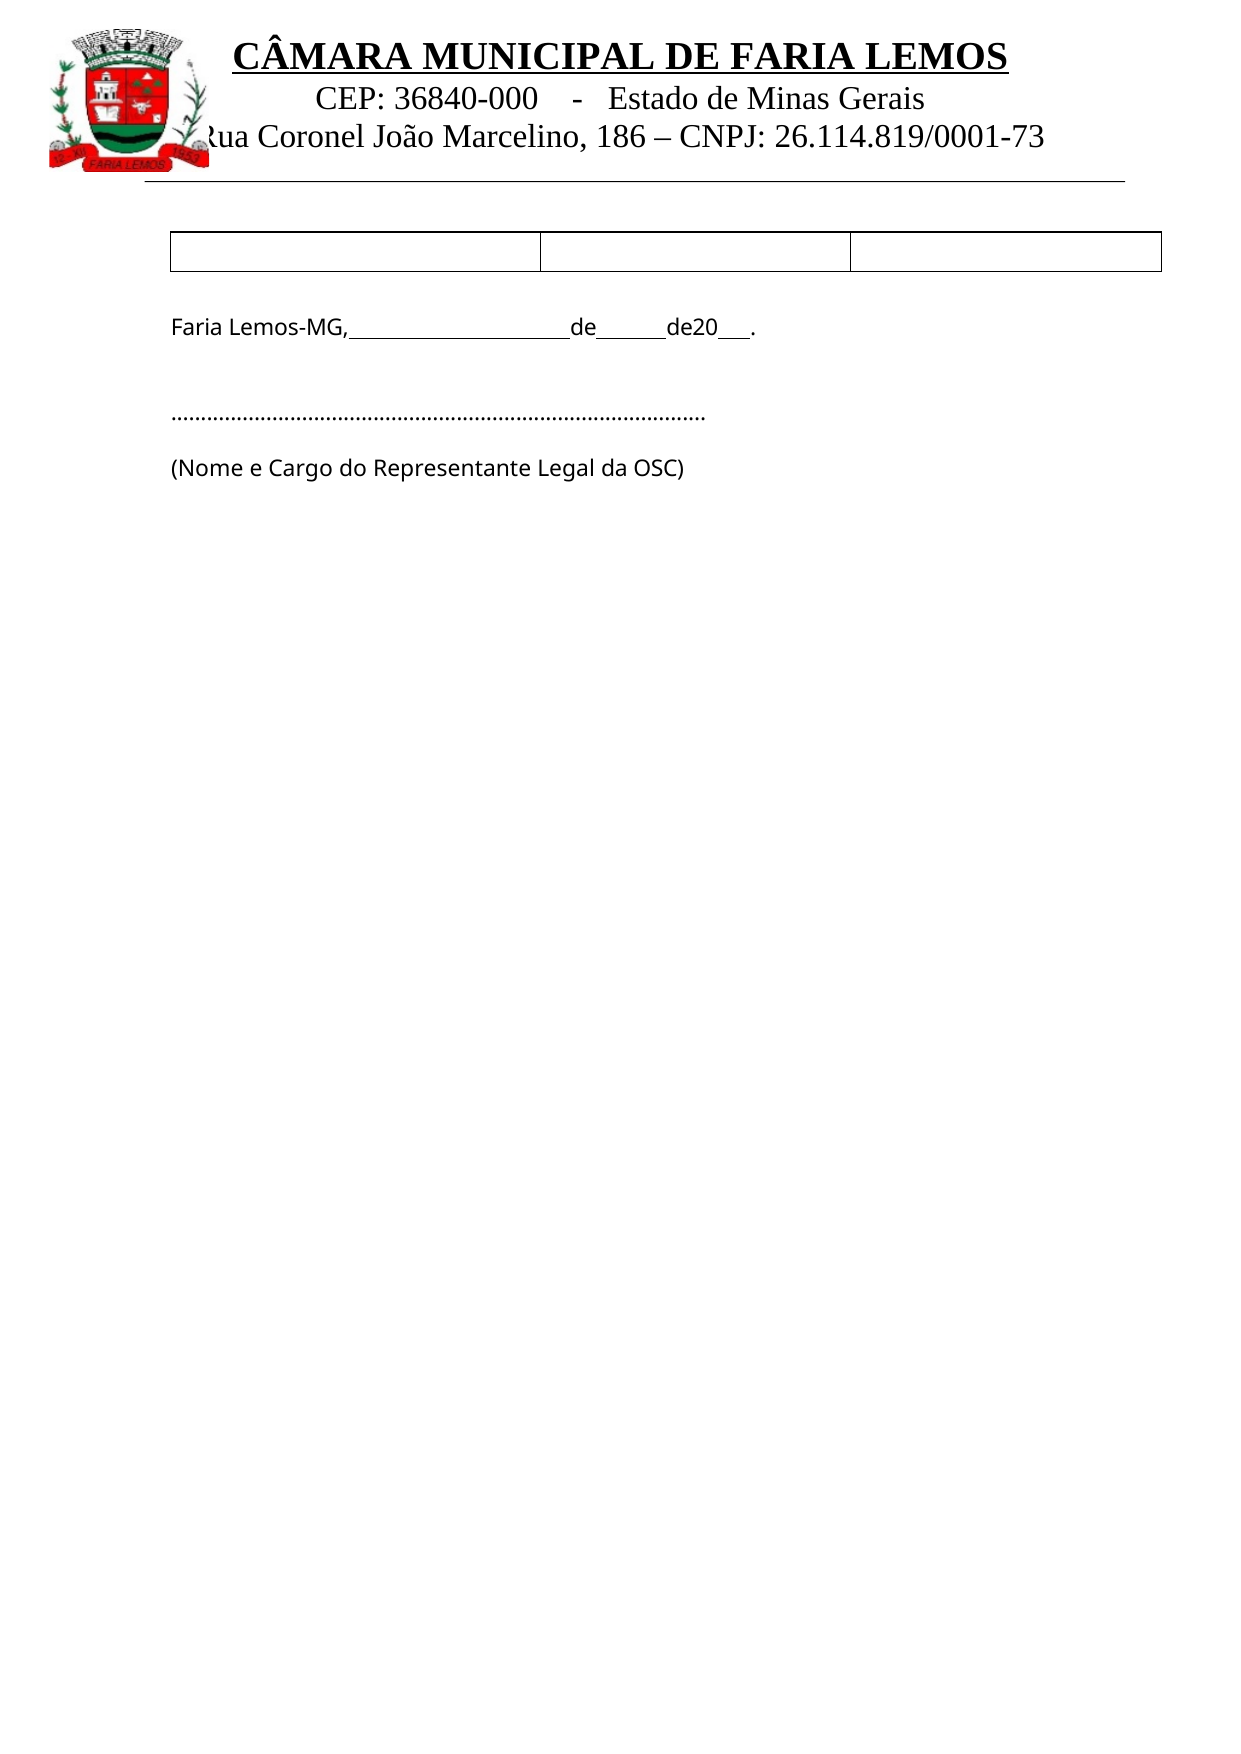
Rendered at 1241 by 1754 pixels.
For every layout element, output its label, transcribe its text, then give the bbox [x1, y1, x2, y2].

text Faria Lemos-MG, de de20 . [171, 311, 1165, 342]
table_cell [541, 233, 850, 271]
text (Nome e Cargo do Representante Legal da OSC) [171, 452, 1165, 483]
picture [46, 29, 209, 170]
text .......................................................................................... [171, 396, 1165, 427]
table_cell [851, 233, 1161, 271]
table_cell [171, 233, 540, 271]
